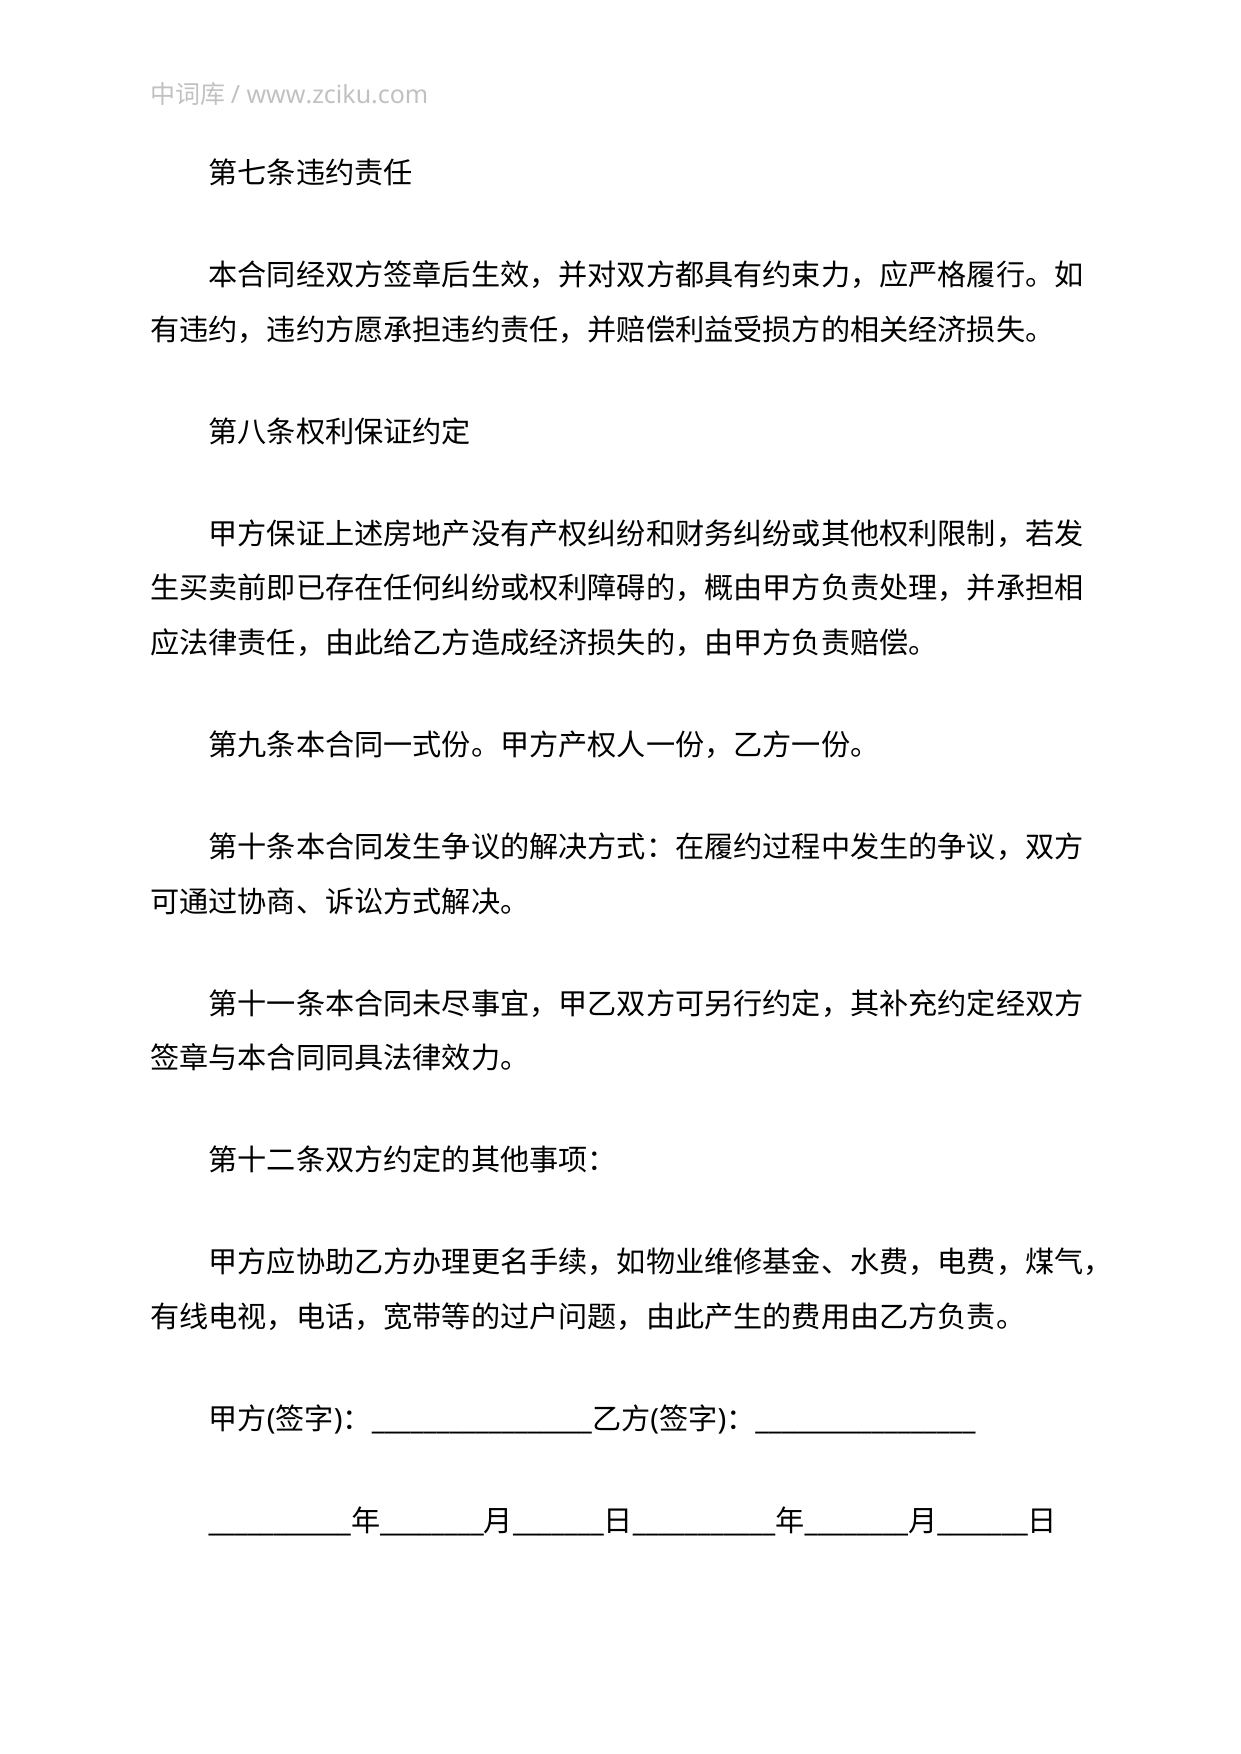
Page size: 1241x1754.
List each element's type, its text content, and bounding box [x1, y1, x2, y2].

text 第十一条本合同未尽事宜，甲乙双方可另行约定，其补充约定经双方签章与本合同同具法律效力。 [150, 980, 1090, 1077]
text 甲方应协助乙方办理更名手续，如物业维修基金、水费，电费，煤气，有线电视，电话，宽带等的过户问题，由此产生的费用由乙方负责。 [150, 1239, 1090, 1336]
text 本合同经双方签章后生效，并对双方都具有约束力，应严格履行。如有违约，违约方愿承担违约责任，并赔偿利益受损方的相关经济损失。 [150, 252, 1090, 349]
text 第九条本合同一式份。甲方产权人一份，乙方一份。 [150, 722, 1090, 764]
text 甲方(签字)：_________________乙方(签字)：_________________ [150, 1395, 1090, 1438]
text 第十二条双方约定的其他事项： [150, 1137, 1090, 1179]
text 第十条本合同发生争议的解决方式：在履约过程中发生的争议，双方可通过协商、诉讼方式解决。 [150, 823, 1090, 921]
text 第七条违约责任 [150, 150, 1090, 192]
text ___________年________月_______日___________年________月_______日 [150, 1497, 1090, 1540]
text 甲方保证上述房地产没有产权纠纷和财务纠纷或其他权利限制，若发生买卖前即已存在任何纠纷或权利障碍的，概由甲方负责处理，并承担相应法律责任，由此给乙方造成经济损失的，由甲方负责赔偿。 [150, 510, 1090, 662]
text 第八条权利保证约定 [150, 408, 1090, 451]
